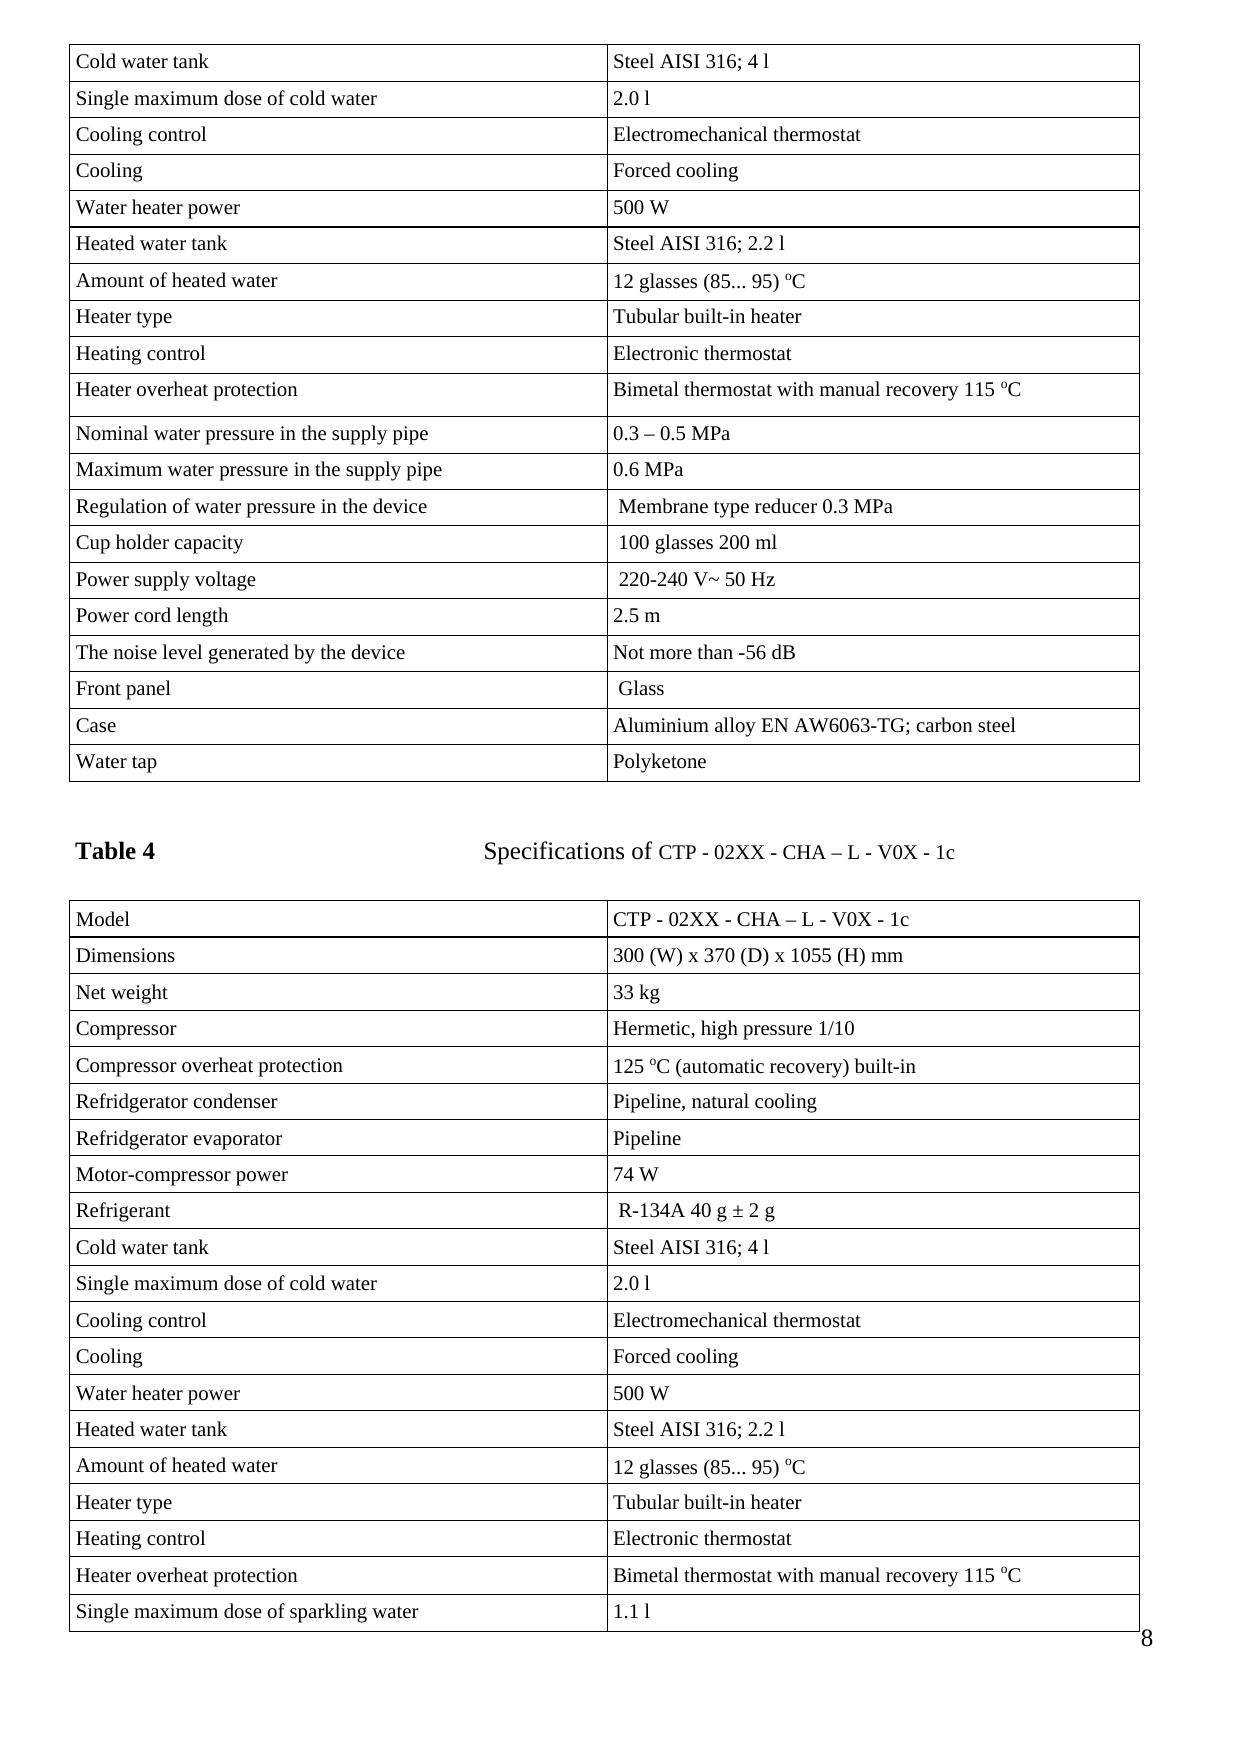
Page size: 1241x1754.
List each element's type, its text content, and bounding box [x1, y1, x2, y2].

table_cell Heated water tank [70, 228, 607, 263]
table_cell R-134A 40 g ± 2 g [608, 1193, 1139, 1228]
table_cell Bimetal thermostat with manual recovery 115 оC [608, 1557, 1139, 1594]
table_cell Cooling control [70, 1302, 607, 1337]
table_cell Single maximum dose of sparkling water [70, 1595, 607, 1631]
table_cell Water heater power [70, 191, 607, 226]
table_header CTP - 02XX - CHA – L - V0X - 1c [608, 901, 1139, 936]
table_cell 1.1 l [608, 1595, 1139, 1631]
table_cell Refridgerator evaporator [70, 1120, 607, 1155]
table_cell Forced cooling [608, 1338, 1139, 1374]
table_cell Electromechanical thermostat [608, 1302, 1139, 1337]
table_cell 500 W [608, 1375, 1139, 1410]
table_cell Heating control [70, 1521, 607, 1556]
table_cell 74 W [608, 1156, 1139, 1192]
table_cell 2.5 m [608, 599, 1139, 635]
table_cell Heated water tank [70, 1411, 607, 1447]
table_cell Power supply voltage [70, 563, 607, 598]
table_cell 100 glasses 200 ml [608, 526, 1139, 562]
table_cell Cold water tank [70, 45, 607, 81]
table_cell Aluminium alloy EN AW6063-TG; carbon steel [608, 709, 1139, 744]
table_cell 0.3 – 0.5 MPa [608, 417, 1139, 452]
table_cell Front panel [70, 672, 607, 708]
table_cell Amount of heated water [70, 264, 607, 299]
table_cell 12 glasses (85... 95) оC [608, 264, 1139, 299]
table_cell Polyketone [608, 745, 1139, 781]
table_cell Cold water tank [70, 1229, 607, 1264]
table_cell Nominal water pressure in the supply pipe [70, 417, 607, 452]
table_cell Hermetic, high pressure 1/10 [608, 1011, 1139, 1046]
table_cell 220-240 V~ 50 Hz [608, 563, 1139, 598]
table_cell Heater overheat protection [70, 1557, 607, 1594]
table_cell Heater overheat protection [70, 374, 607, 416]
table_cell Regulation of water pressure in the device [70, 490, 607, 525]
table_cell 12 glasses (85... 95) оC [608, 1448, 1139, 1483]
table_cell Cooling control [70, 118, 607, 153]
table_cell Compressor overheat protection [70, 1047, 607, 1082]
table_cell Refridgerator condenser [70, 1084, 607, 1119]
text Table 4 Specifications of CTP - 02XX - CHA – L - V0X - 1c [75, 836, 1178, 864]
table_cell Compressor [70, 1011, 607, 1046]
table_cell 2.0 l [608, 1266, 1139, 1301]
table_cell Electromechanical thermostat [608, 118, 1139, 153]
table_cell Cooling [70, 155, 607, 190]
table_cell Heater type [70, 1484, 607, 1519]
table_cell 500 W [608, 191, 1139, 226]
table_cell Pipeline [608, 1120, 1139, 1155]
table_cell Electronic thermostat [608, 1521, 1139, 1556]
table_cell Heater type [70, 301, 607, 336]
table_cell Steel AISI 316; 4 l [608, 45, 1139, 81]
table_cell Steel AISI 316; 2.2 l [608, 1411, 1139, 1447]
table_cell Pipeline, natural cooling [608, 1084, 1139, 1119]
table_cell Forced cooling [608, 155, 1139, 190]
table_cell Single maximum dose of cold water [70, 1266, 607, 1301]
table_cell Case [70, 709, 607, 744]
table_header Model [70, 901, 607, 936]
table_cell Motor-compressor power [70, 1156, 607, 1192]
table_cell Maximum water pressure in the supply pipe [70, 454, 607, 489]
table_cell Electronic thermostat [608, 337, 1139, 372]
table_cell Steel AISI 316; 2.2 l [608, 228, 1139, 263]
table_cell Net weight [70, 974, 607, 1009]
table_cell Dimensions [70, 938, 607, 973]
table_cell The noise level generated by the device [70, 636, 607, 671]
table_cell Water heater power [70, 1375, 607, 1410]
table_cell Heating control [70, 337, 607, 372]
table_cell 33 kg [608, 974, 1139, 1009]
table_cell Not more than -56 dB [608, 636, 1139, 671]
table_cell Water tap [70, 745, 607, 781]
table_cell 2.0 l [608, 82, 1139, 117]
table_cell Membrane type reducer 0.3 MPa [608, 490, 1139, 525]
table_cell Power cord length [70, 599, 607, 635]
table_cell Steel AISI 316; 4 l [608, 1229, 1139, 1264]
table_cell Single maximum dose of cold water [70, 82, 607, 117]
table_cell Cooling [70, 1338, 607, 1374]
table_cell Bimetal thermostat with manual recovery 115 оC [608, 374, 1139, 416]
table_cell Refrigerant [70, 1193, 607, 1228]
table_cell Amount of heated water [70, 1448, 607, 1483]
table_cell 125 оC (automatic recovery) built-in [608, 1047, 1139, 1082]
table_cell Glass [608, 672, 1139, 708]
table_cell Tubular built-in heater [608, 301, 1139, 336]
table_cell 0.6 MPa [608, 454, 1139, 489]
table_cell Tubular built-in heater [608, 1484, 1139, 1519]
table_cell 300 (W) x 370 (D) x 1055 (H) mm [608, 938, 1139, 973]
table_cell Cup holder capacity [70, 526, 607, 562]
